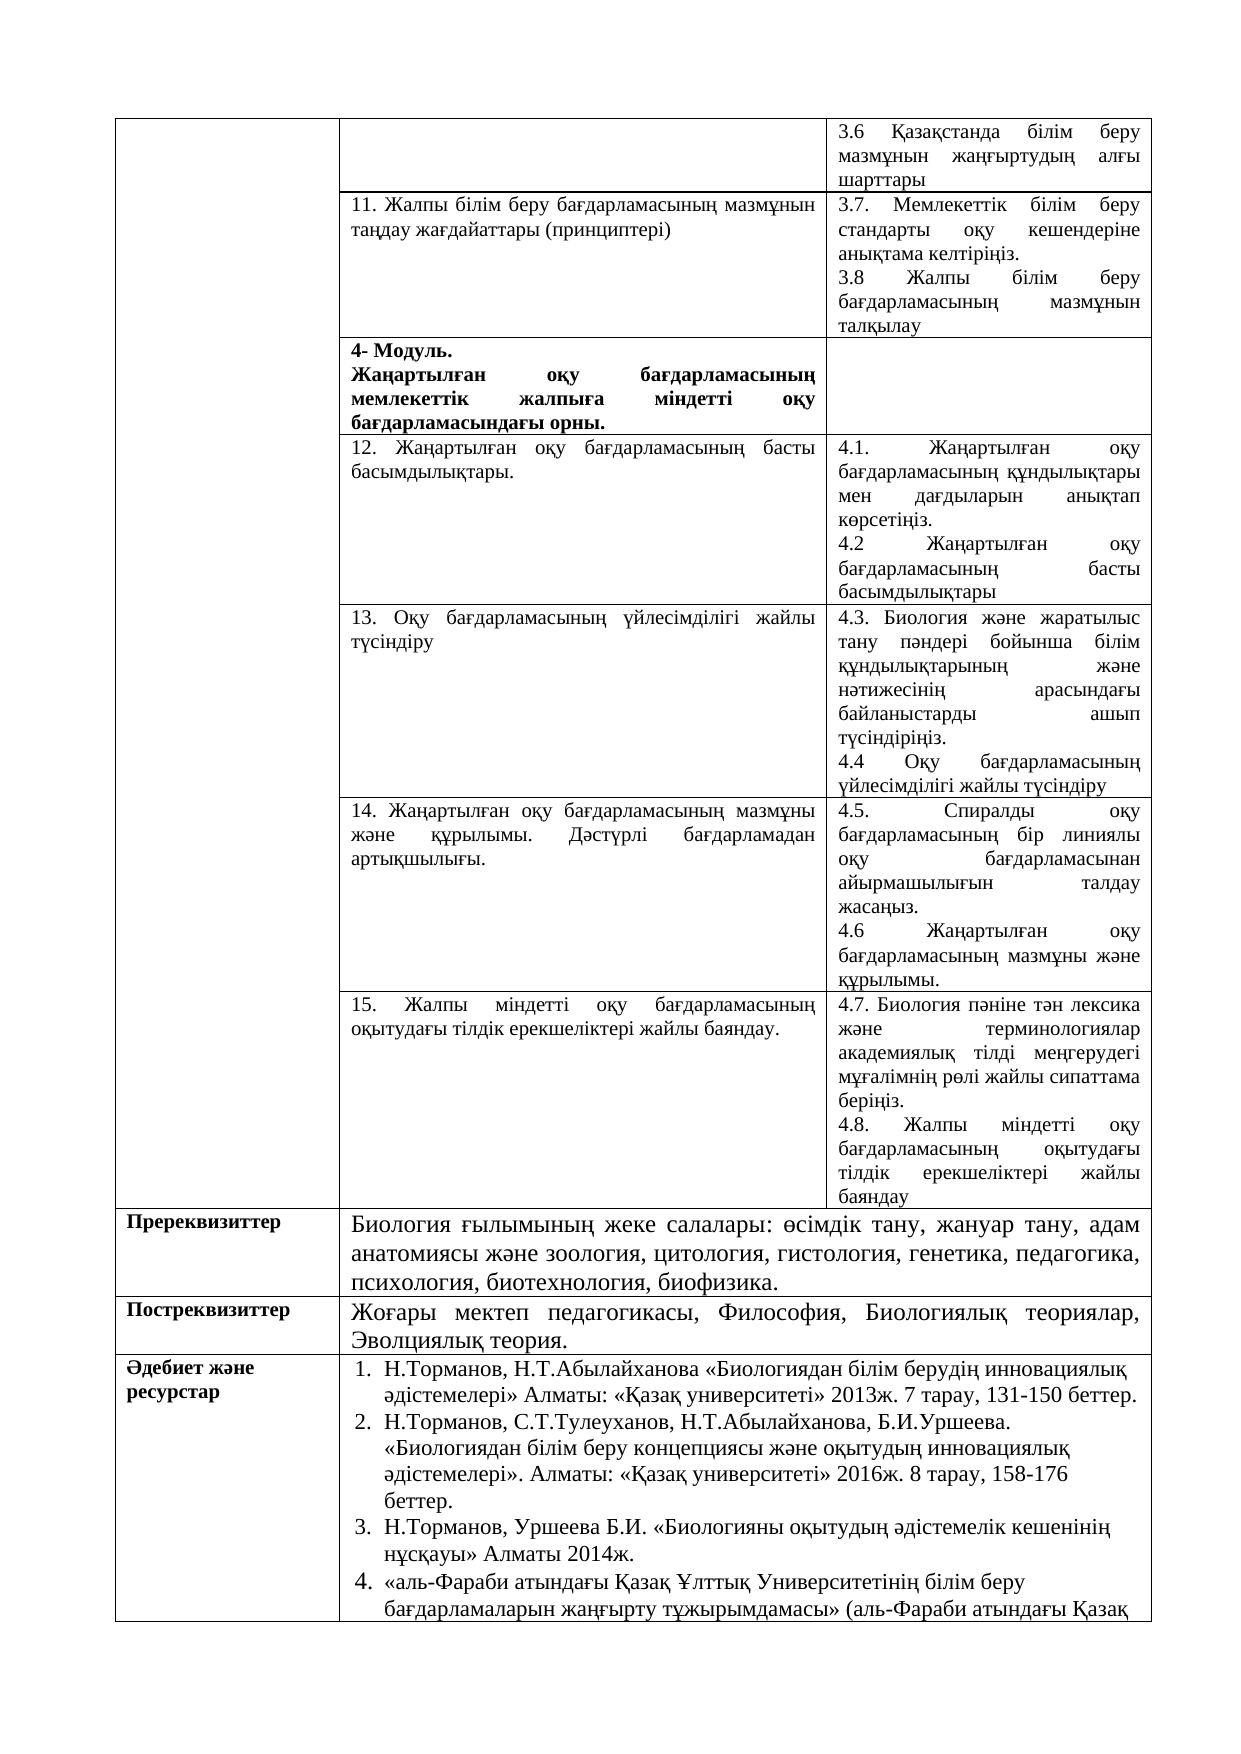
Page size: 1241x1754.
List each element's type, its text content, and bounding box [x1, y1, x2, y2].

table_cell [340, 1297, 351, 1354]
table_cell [827, 119, 1151, 191]
table_cell 3.7. Мемлекеттік білім беру стандарты оқу кешендеріне анықтама келтіріңіз. 3.8 Жалпы білім беру бағдарламасының мазмұнын талқылау [827, 193, 1151, 337]
table_cell Пререквизиттер [116, 1209, 339, 1296]
table_cell 14. Жаңартылған оқу бағдарламасының мазмұны және құрылымы. Дәстүрлі бағдарламадан артықшылығы. [340, 798, 826, 991]
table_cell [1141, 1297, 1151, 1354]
table_cell 12. Жаңартылған оқу бағдарламасының басты басымдылықтары. [340, 435, 826, 603]
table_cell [340, 119, 826, 191]
table_cell 15. Жалпы міндетті оқу бағдарламасының оқытудағы тілдік ерекшеліктері жайлы баяндау. [340, 992, 826, 1208]
table_cell 4.5. Спиралды оқу бағдарламасының бір линиялы оқу бағдарламасынан айырмашылығын талдау жасаңыз. 4.6 Жаңартылған оқу бағдарламасының мазмұны және құрылымы. [827, 798, 1151, 991]
table_cell 4.7. Биология пәніне тән лексика және терминологиялар академиялық тілді меңгерудегі мұғалімнің рөлі жайлы сипаттама беріңіз. 4.8. Жалпы міндетті оқу бағдарламасының оқытудағы тілдік ерекшеліктері жайлы баяндау [827, 992, 1151, 1208]
table_cell Биология ғылымының жеке салалары: өсімдік тану, жануар тану, адам анатомиясы және зоология, цитология, гистология, генетика, педагогика, психология, биотехнология, биофизика. [340, 1209, 1151, 1296]
table_cell 11. Жалпы білім беру бағдарламасының мазмұнын таңдау жағдайаттары (принциптері) [340, 193, 826, 337]
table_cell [116, 1355, 339, 1621]
table_cell 4- Модуль. Жаңартылған оқу бағдарламасының мемлекеттік жалпыға міндетті оқу бағдарламасындағы орны. [340, 338, 826, 434]
table_cell 13. Оқу бағдарламасының үйлесімділігі жайлы түсіндіру [340, 605, 826, 797]
table_cell [827, 338, 1151, 434]
table_cell Постреквизиттер [116, 1297, 339, 1354]
table_cell 4.3. Биология және жаратылыс тану пәндері бойынша білім құндылықтарының және нәтижесінің арасындағы байланыстарды ашып түсіндіріңіз. 4.4 Оқу бағдарламасының үйлесімділігі жайлы түсіндіру [827, 605, 1151, 797]
table_cell 4.1. Жаңартылған оқу бағдарламасының құндылықтары мен дағдыларын анықтап көрсетіңіз. 4.2 Жаңартылған оқу бағдарламасының басты басымдылықтары [827, 435, 1151, 603]
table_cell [340, 1355, 1151, 1621]
